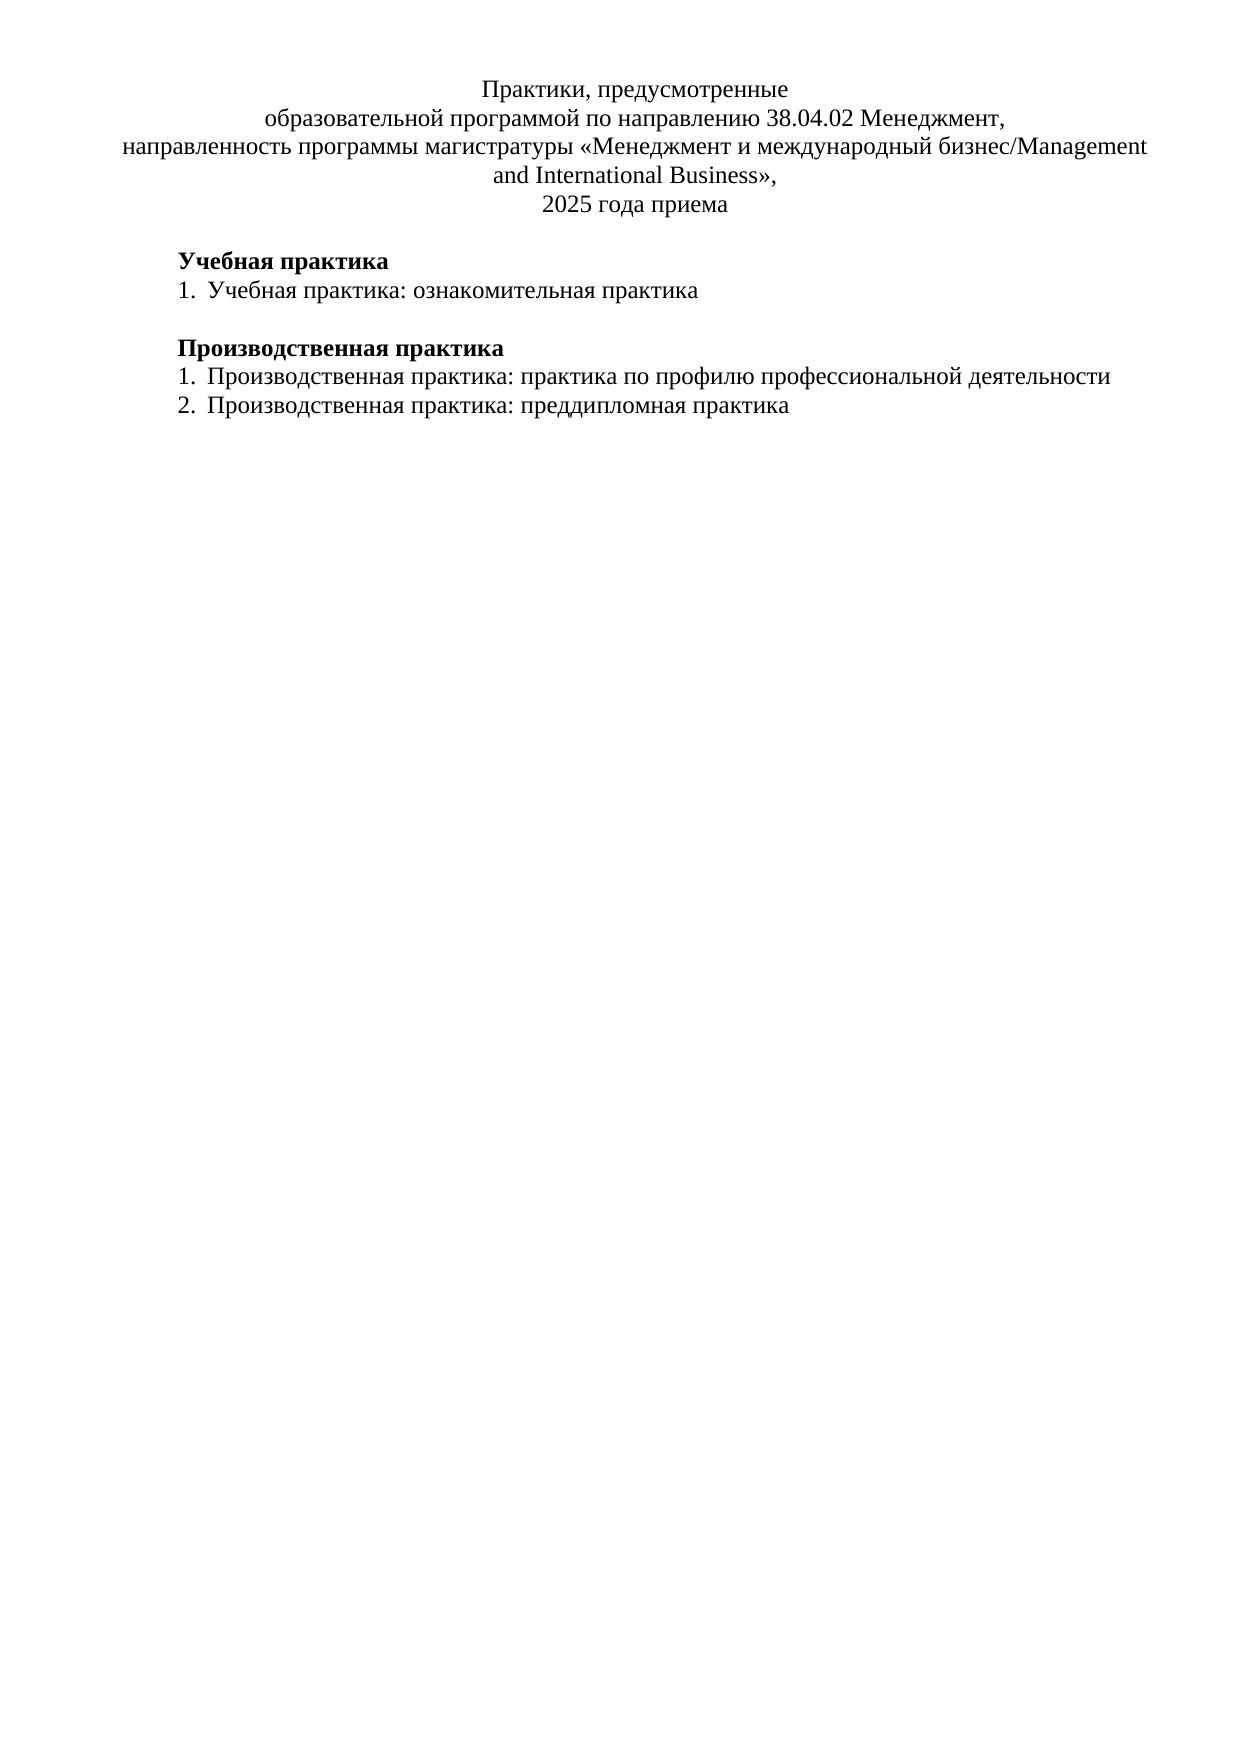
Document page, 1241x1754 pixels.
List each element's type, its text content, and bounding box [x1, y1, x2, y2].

text Учебная практика [118, 246, 1152, 275]
text направленность программы магистратуры «Менеджмент и международный бизнес/Management and International Business», [118, 131, 1152, 189]
text Практики, предусмотренные [118, 74, 1152, 103]
list Производственная практика: преддипломная практика [118, 390, 1152, 419]
text образовательной программой по направлению 38.04.02 Менеджмент, [118, 103, 1152, 131]
list Производственная практика: практика по профилю профессиональной деятельности [118, 361, 1152, 390]
text Производственная практика [118, 333, 1152, 361]
text 2025 года приема [118, 189, 1152, 218]
list Учебная практика: ознакомительная практика [118, 275, 1152, 304]
